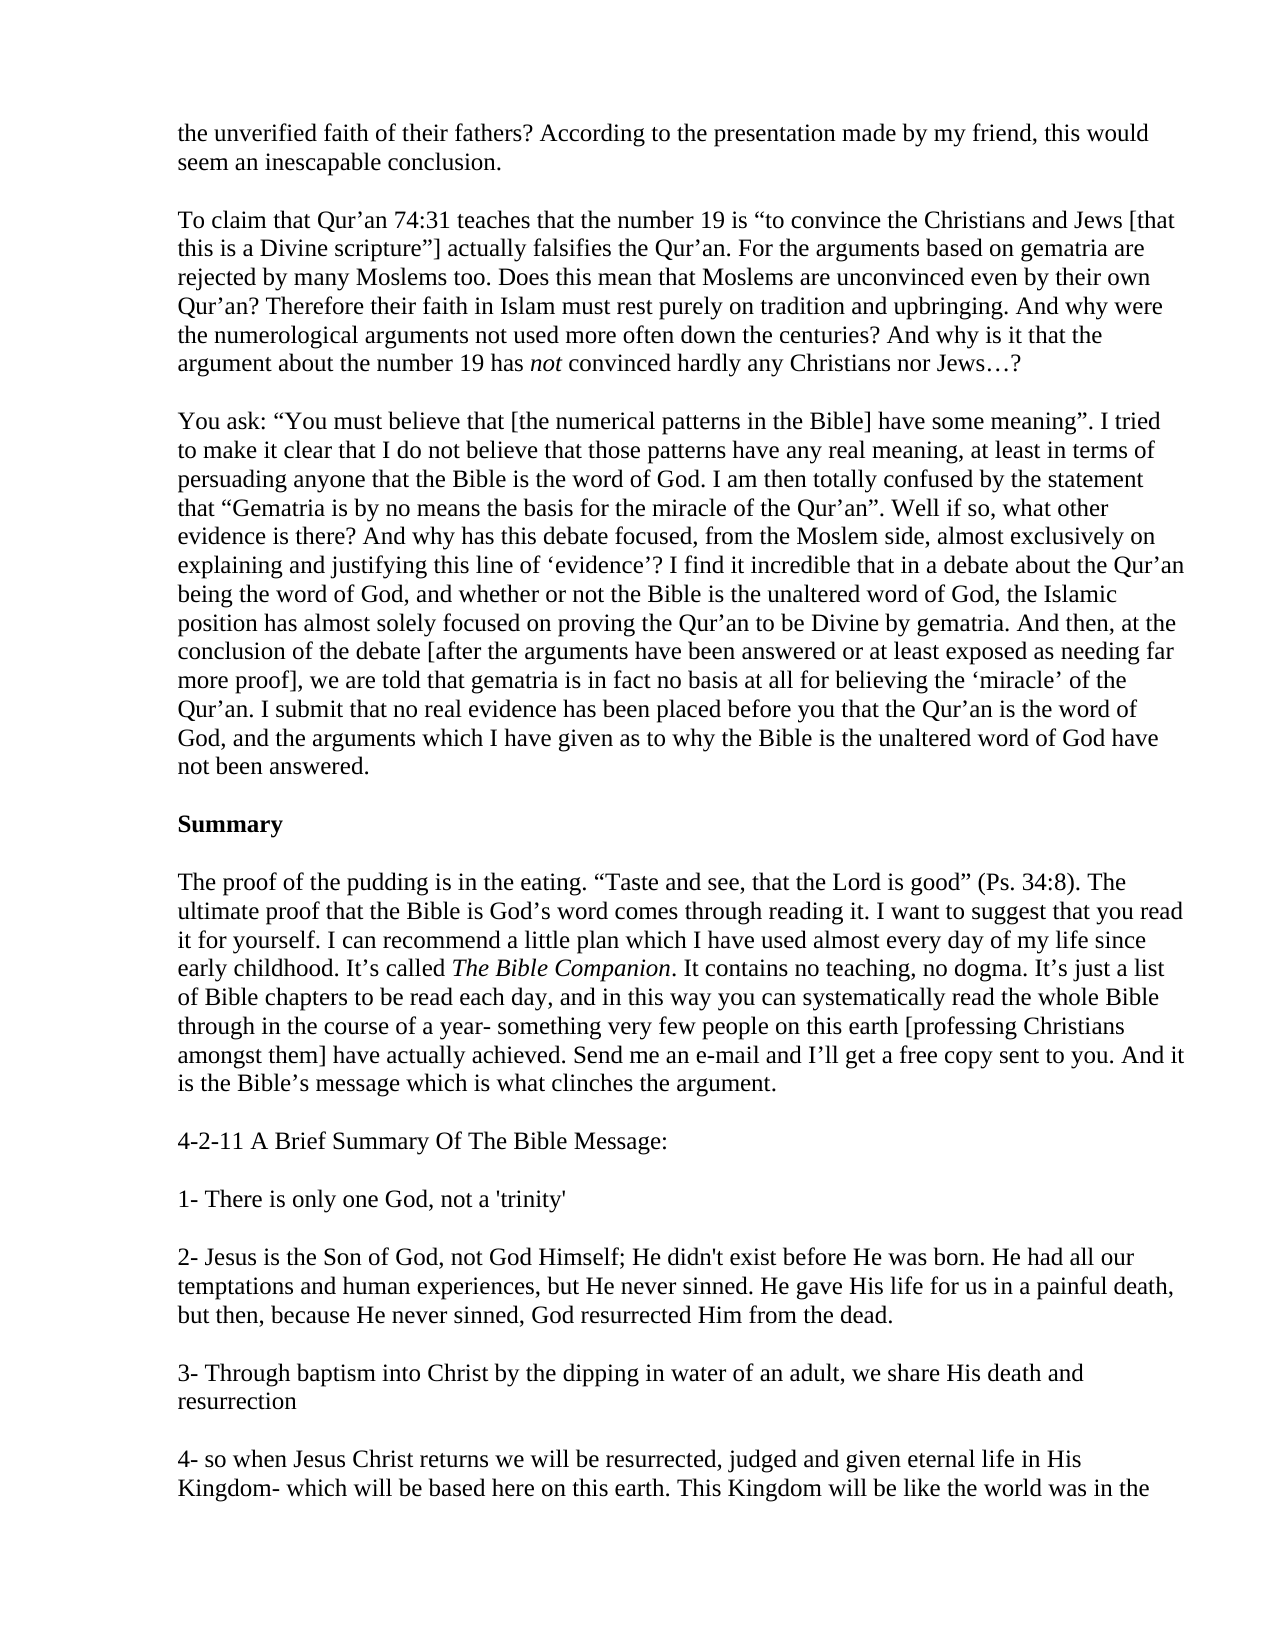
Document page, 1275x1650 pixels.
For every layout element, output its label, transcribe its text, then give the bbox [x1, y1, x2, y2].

text 2- Jesus is the Son of God, not God Himself; He didn't exist before He was born. He had all our temptations and human experiences, but He never sinned. He gave His life for us in a painful death, but then, because He never sinned, God resurrected Him from the dead. [177, 1242, 1186, 1328]
text Summary [177, 809, 1186, 838]
text 4-2-11 A Brief Summary Of The Bible Message: [177, 1126, 1186, 1155]
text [177, 118, 1186, 176]
text You ask: “You must believe that [the numerical patterns in the Bible] have some meaning”. I tried to make it clear that I do not believe that those patterns have any real meaning, at least in terms of persuading anyone that the Bible is the word of God. I am then totally confused by the statement that “Gematria is by no means the basis for the miracle of the Qur’an”. Well if so, what other evidence is there? And why has this debate focused, from the Moslem side, almost exclusively on explaining and justifying this line of ‘evidence’? I find it incredible that in a debate about the Qur’an being the word of God, and whether or not the Bible is the unaltered word of God, the Islamic position has almost solely focused on proving the Qur’an to be Divine by gematria. And then, at the conclusion of the debate [after the arguments have been answered or at least exposed as needing far more proof], we are told that gematria is in fact no basis at all for believing the ‘miracle’ of the Qur’an. I submit that no real evidence has been placed before you that the Qur’an is the word of God, and the arguments which I have given as to why the Bible is the unaltered word of God have not been answered. [177, 406, 1186, 780]
text 1- There is only one God, not a 'trinity' [177, 1184, 1186, 1213]
text The proof of the pudding is in the eating. “Taste and see, that the Lord is good” (Ps. 34:8). The ultimate proof that the Bible is God’s word comes through reading it. I want to suggest that you read it for yourself. I can recommend a little plan which I have used almost every day of my life since early childhood. It’s called The Bible Companion. It contains no teaching, no dogma. It’s just a list of Bible chapters to be read each day, and in this way you can systematically read the whole Bible through in the course of a year- something very few people on this earth [professing Christians amongst them] have actually achieved. Send me an e-mail and I’ll get a free copy sent to you. And it is the Bible’s message which is what clinches the argument. [177, 867, 1186, 1097]
text 3- Through baptism into Christ by the dipping in water of an adult, we share His death and resurrection [177, 1358, 1186, 1415]
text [177, 1444, 1186, 1502]
text To claim that Qur’an 74:31 teaches that the number 19 is “to convince the Christians and Jews [that this is a Divine scripture”] actually falsifies the Qur’an. For the arguments based on gematria are rejected by many Moslems too. Does this mean that Moslems are unconvinced even by their own Qur’an? Therefore their faith in Islam must rest purely on tradition and upbringing. And why were the numerological arguments not used more often down the centuries? And why is it that the argument about the number 19 has not convinced hardly any Christians nor Jews…? [177, 205, 1186, 377]
